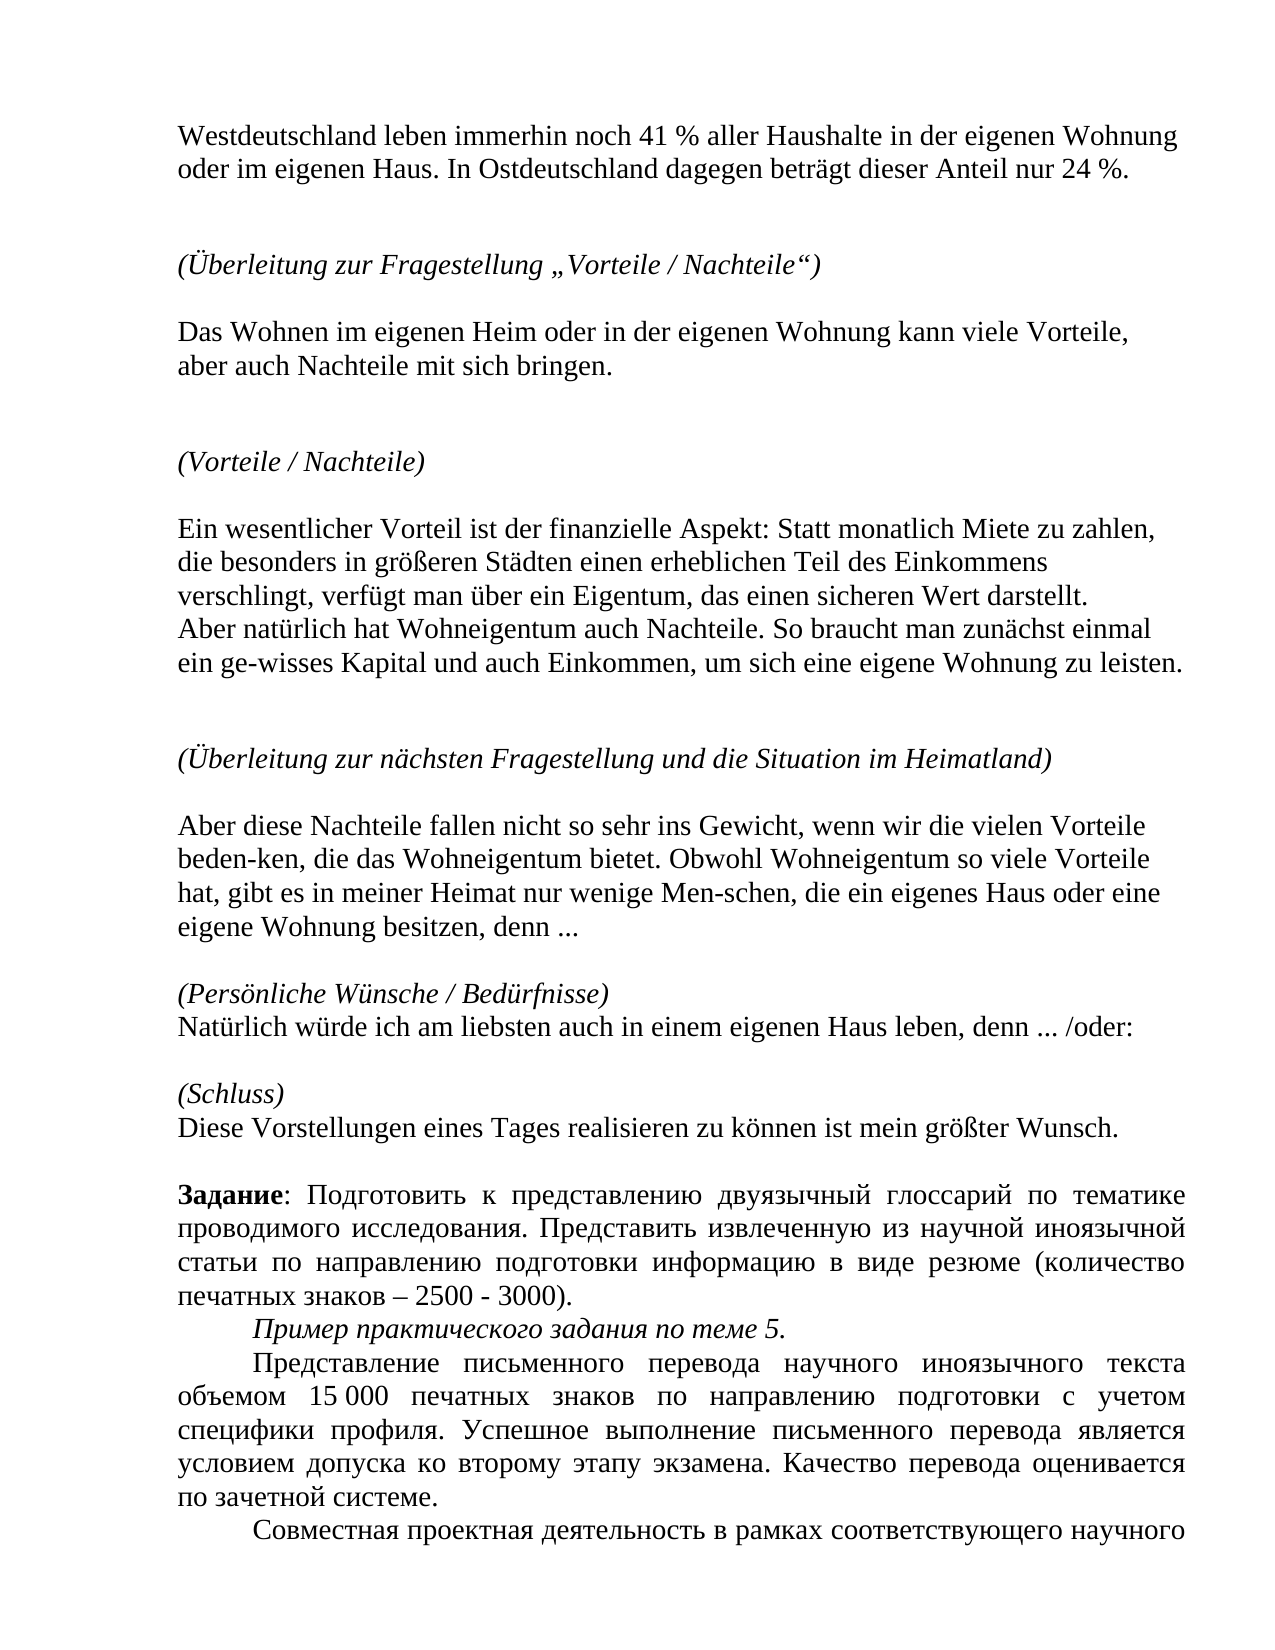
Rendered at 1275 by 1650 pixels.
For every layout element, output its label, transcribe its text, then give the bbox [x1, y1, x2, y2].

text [177, 1512, 1186, 1546]
text Представление письменного перевода научного иноязычного текста объемом 15 000 печатных знаков по направлению подготовки с учетом специфики профиля. Успешное выполнение письменного перевода является условием допуска ко второму этапу экзамена. Качество перевода оценивается по зачетной системе. [177, 1345, 1186, 1512]
text (Vorteile / Nachteile) [177, 444, 1186, 477]
text Ein wesentlicher Vorteil ist der finanzielle Aspekt: Statt monatlich Miete zu zahlen, die besonders in größeren Städten einen erheblichen Teil des Einkommens verschlingt, verfügt man über ein Eigentum, das einen sicheren Wert darstellt. [177, 511, 1186, 612]
text Das Wohnen im eigenen Heim oder in der eigenen Wohnung kann viele Vorteile, aber auch Nachteile mit sich bringen. [177, 281, 1186, 382]
text Natürlich würde ich am liebsten auch in einem eigenen Haus leben, denn ... /oder: [177, 1009, 1186, 1043]
text Aber natürlich hat Wohneigentum auch Nachteile. So braucht man zunächst einmal ein ge-wisses Kapital und auch Einkommen, um sich eine eigene Wohnung zu leisten. [177, 612, 1186, 679]
text (Persönliche Wünsche / Bedürfnisse) [177, 976, 1186, 1009]
text (Schluss) [177, 1076, 1186, 1110]
text Aber diese Nachteile fallen nicht so sehr ins Gewicht, wenn wir die vielen Vorteile beden-ken, die das Wohneigentum bietet. Obwohl Wohneigentum so viele Vorteile hat, gibt es in meiner Heimat nur wenige Men-schen, die ein eigenes Haus oder eine eigene Wohnung besitzen, denn ... [177, 774, 1186, 942]
text Задание: Подготовить к представлению двуязычный глоссарий по тематике проводимого исследования. Представить извлеченную из научной иноязычной статьи по направлению подготовки информацию в виде резюме (количество печатных знаков – 2500 - 3000). [177, 1177, 1186, 1311]
text Diese Vorstellungen eines Tages realisieren zu können ist mein größter Wunsch. [177, 1110, 1186, 1143]
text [177, 118, 1186, 185]
text (Überleitung zur Fragestellung „Vorteile / Nachteile“) [177, 247, 1186, 281]
text (Überleitung zur nächsten Fragestellung und die Situation im Heimatland) [177, 741, 1186, 774]
text Пример практического задания по теме 5. [177, 1311, 1186, 1345]
